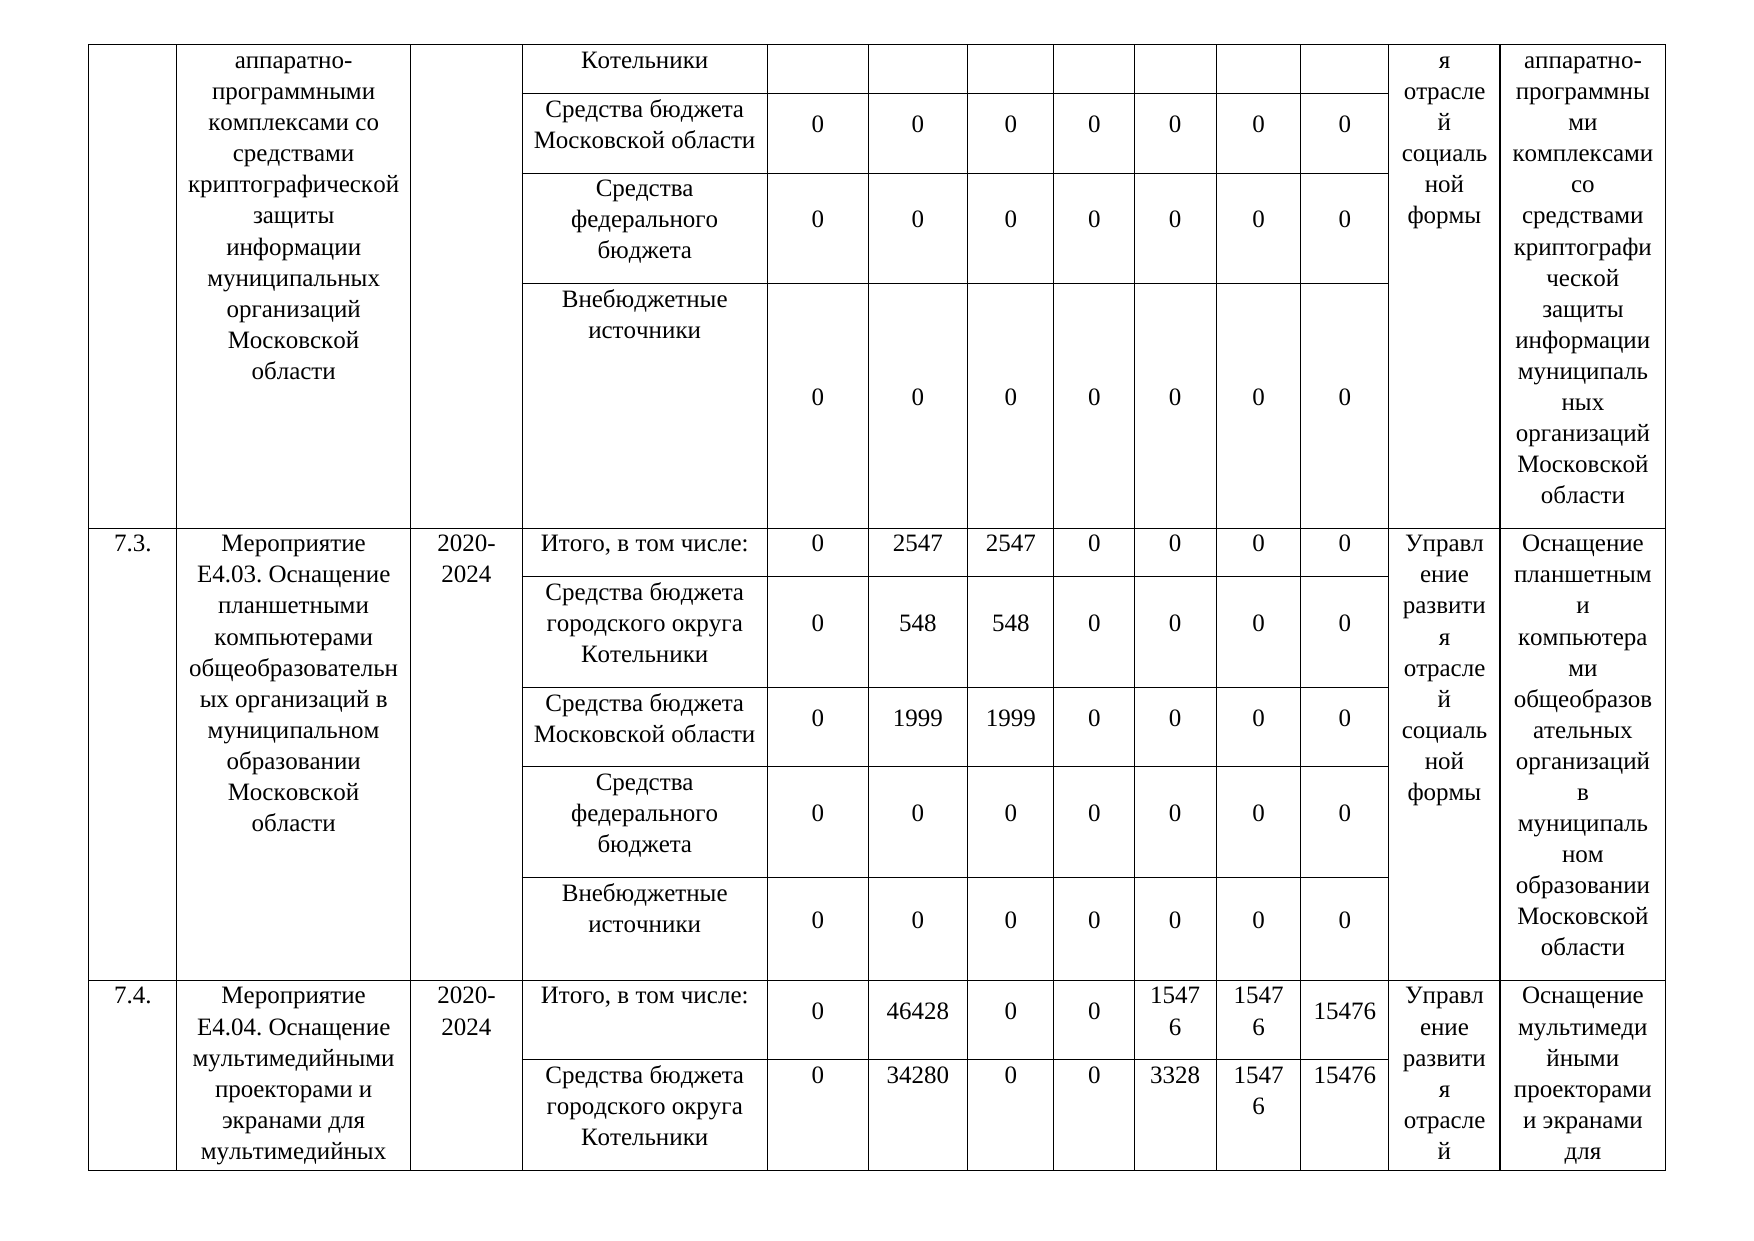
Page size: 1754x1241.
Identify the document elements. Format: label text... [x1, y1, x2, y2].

table_cell 0 [768, 577, 868, 687]
table_cell 1999 [869, 688, 967, 766]
table_cell 0 [768, 284, 868, 527]
table_cell 0 [1054, 577, 1134, 687]
table_cell 0 [1217, 529, 1300, 576]
table_cell 15476 [1301, 981, 1388, 1059]
table_cell 0 [869, 174, 967, 283]
table_cell 34280 [869, 1060, 967, 1170]
table_cell Итого, в том числе: [523, 529, 767, 576]
table_cell 3328 [1135, 1060, 1216, 1170]
table_cell 0 [869, 45, 967, 93]
table_cell Средства федерального бюджета [523, 174, 767, 283]
table_cell 0 [869, 878, 967, 979]
table_cell Мероприятие E4.04. Оснащение мультимедийными проекторами и экранами для мультимедийных проекторов общеобразовательных организаций в муниципальном образовании Московской области [177, 981, 410, 1170]
table_cell 0 [1301, 529, 1388, 576]
table_cell 2547 [869, 529, 967, 576]
table_cell 2020-2024 [411, 981, 522, 1170]
table_cell 0 [968, 878, 1053, 979]
table_cell 0 [1217, 878, 1300, 979]
table_cell 548 [968, 577, 1053, 687]
table_cell 7.4. [89, 981, 176, 1170]
table_cell Оснащение мультимедийными проекторами и экранами для мультимедийных проекторов общеобразовательных организаций в муниципальном образовании Московской области [1501, 981, 1665, 1170]
table_cell Управление развития отраслей социальной формы [1389, 529, 1499, 979]
table_cell 0 [1135, 45, 1216, 93]
table_cell 0 [1135, 577, 1216, 687]
table_cell 0 [1135, 767, 1216, 877]
table_cell Внебюджетные источники [523, 878, 767, 979]
table_cell 0 [1301, 767, 1388, 877]
table_cell 0 [1135, 284, 1216, 527]
table_cell 0 [968, 94, 1053, 172]
table_cell 0 [1054, 174, 1134, 283]
table_cell 46428 [869, 981, 967, 1059]
table_cell 7.3. [89, 529, 176, 979]
table_cell 0 [768, 878, 868, 979]
table_cell 0 [1054, 688, 1134, 766]
table_cell 0 [1301, 174, 1388, 283]
table_cell 2020-2024 [411, 529, 522, 979]
table_cell 0 [768, 45, 868, 93]
table_cell 2547 [968, 529, 1053, 576]
table_cell 0 [768, 981, 868, 1059]
table_cell 0 [768, 529, 868, 576]
table_cell 0 [968, 45, 1053, 93]
table_cell 15476 [1217, 981, 1300, 1059]
table_cell 0 [1054, 45, 1134, 93]
table_cell 0 [1301, 45, 1388, 93]
table_cell 0 [1054, 94, 1134, 172]
table_cell Мероприятие E4.03. Оснащение планшетными компьютерами общеобразовательных организаций в муниципальном образовании Московской области [177, 529, 410, 979]
table_cell 0 [968, 284, 1053, 527]
table_cell 0 [1301, 878, 1388, 979]
table_cell 15476 [1217, 1060, 1300, 1170]
table_cell Средства федерального бюджета [523, 767, 767, 877]
table_cell 0 [1135, 94, 1216, 172]
table_cell 0 [1301, 284, 1388, 527]
table_cell 0 [869, 284, 967, 527]
table_cell Внебюджетные источники [523, 284, 767, 527]
table_cell 0 [1301, 577, 1388, 687]
table_cell 15476 [1135, 981, 1216, 1059]
table_cell Средства бюджета Московской области [523, 688, 767, 766]
table_cell 0 [1217, 174, 1300, 283]
table_cell 0 [1135, 688, 1216, 766]
table_cell 0 [768, 767, 868, 877]
table_cell 0 [1054, 529, 1134, 576]
table_cell 0 [768, 174, 868, 283]
table_cell 0 [768, 688, 868, 766]
table_cell 548 [869, 577, 967, 687]
table_cell 0 [768, 1060, 868, 1170]
table_cell 0 [1301, 94, 1388, 172]
table_cell 0 [968, 174, 1053, 283]
table_cell 15476 [1301, 1060, 1388, 1170]
table_cell 0 [1054, 1060, 1134, 1170]
table_cell Итого, в том числе: [523, 981, 767, 1059]
table_cell 0 [1217, 284, 1300, 527]
table_cell 0 [1217, 45, 1300, 93]
table_cell Средства бюджета городского округа Котельники [523, 577, 767, 687]
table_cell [523, 45, 767, 93]
table_cell 0 [968, 981, 1053, 1059]
table_cell 0 [1135, 174, 1216, 283]
table_cell 0 [768, 94, 868, 172]
table_cell 0 [1054, 284, 1134, 527]
table_cell 0 [1217, 94, 1300, 172]
table_cell 0 [1135, 529, 1216, 576]
table_cell 0 [1217, 767, 1300, 877]
table_cell Управление развития отраслей социальной формы [1389, 981, 1499, 1170]
table_cell 0 [968, 767, 1053, 877]
table_cell 0 [1217, 577, 1300, 687]
table_cell 0 [1054, 878, 1134, 979]
table_cell 0 [869, 767, 967, 877]
table_cell 0 [1054, 981, 1134, 1059]
table_cell Средства бюджета Московской области [523, 94, 767, 172]
table_cell 1999 [968, 688, 1053, 766]
table_cell Оснащение планшетными компьютерами общеобразовательных организаций в муниципальном образовании Московской области [1501, 529, 1665, 979]
table_cell 0 [1217, 688, 1300, 766]
table_cell 0 [968, 1060, 1053, 1170]
table_cell 0 [1135, 878, 1216, 979]
table_cell 0 [869, 94, 967, 172]
table_cell Средства бюджета городского округа Котельники [523, 1060, 767, 1170]
table_cell 0 [1301, 688, 1388, 766]
table_cell 0 [1054, 767, 1134, 877]
